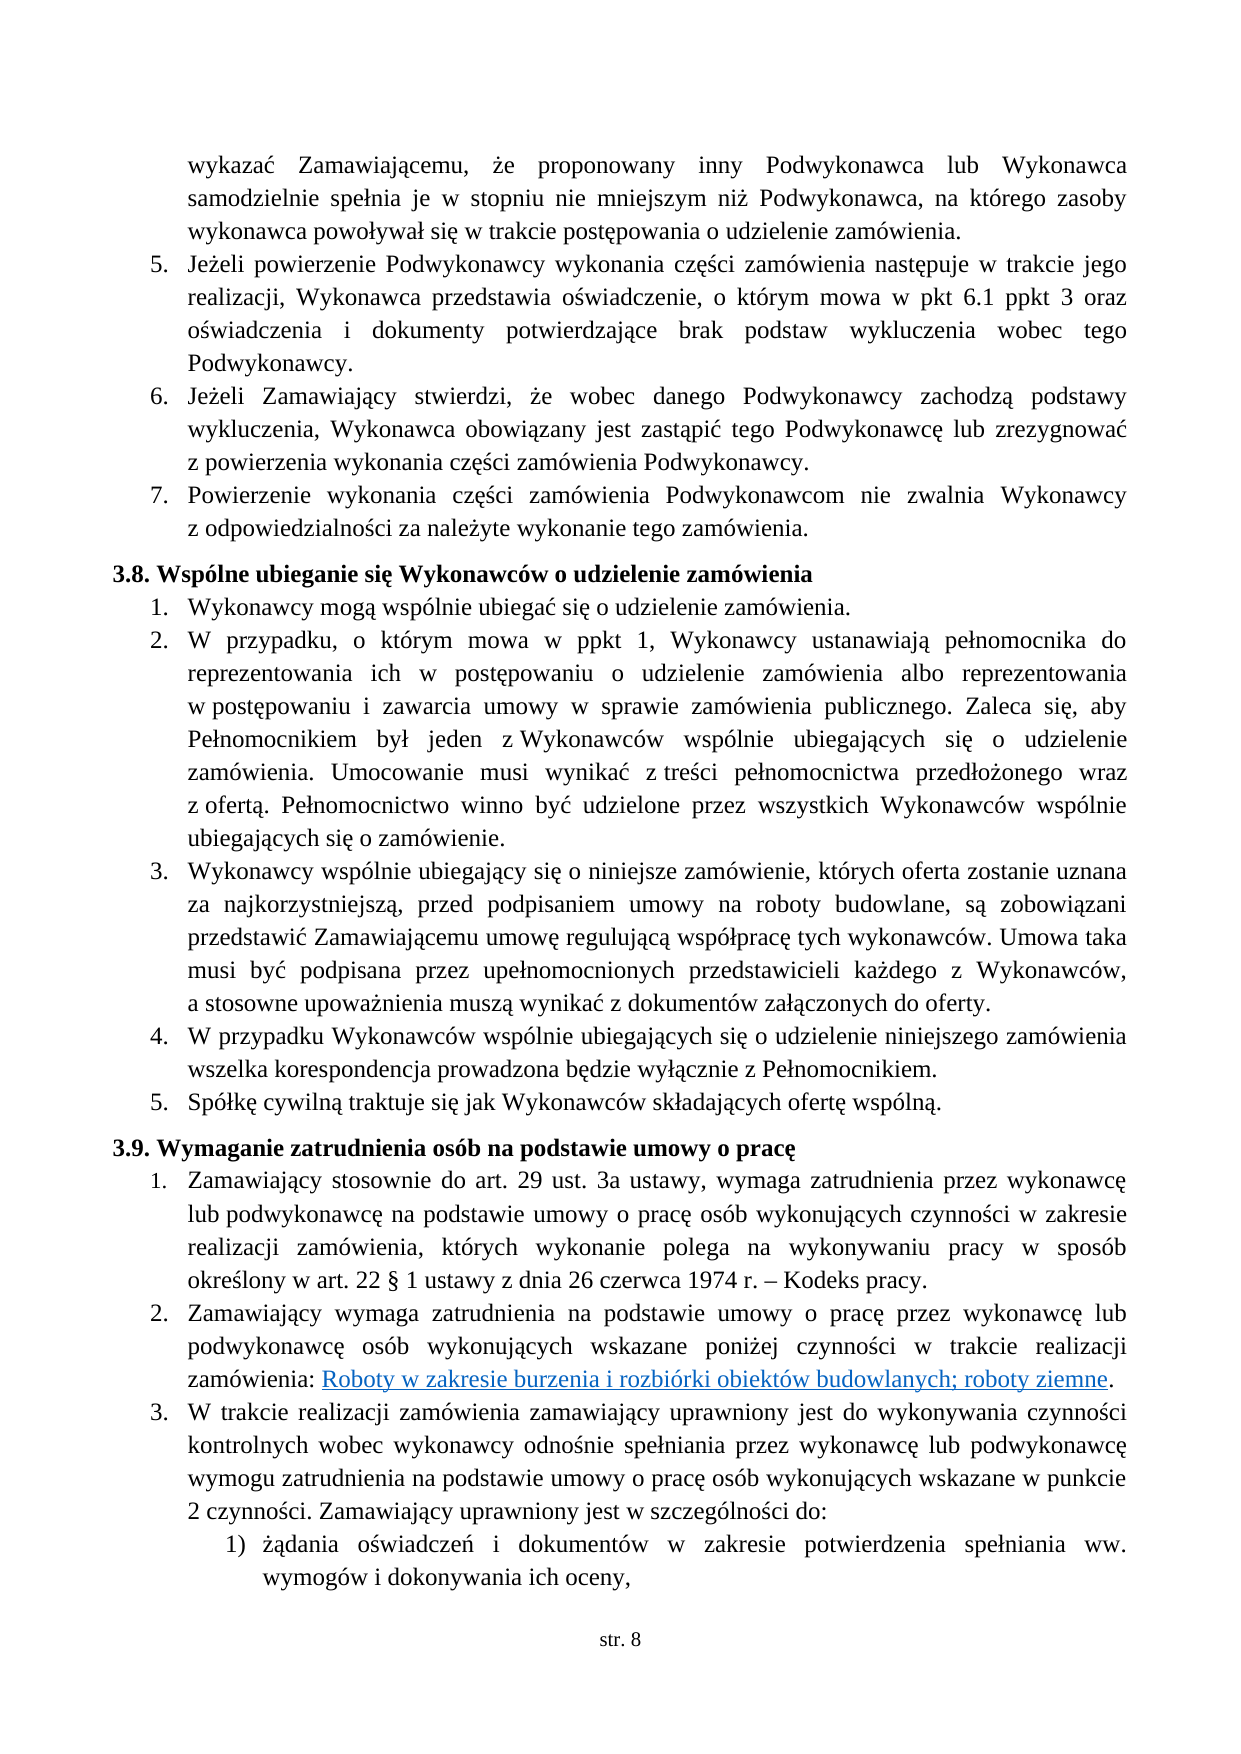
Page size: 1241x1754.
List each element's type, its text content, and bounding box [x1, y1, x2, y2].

list Wykonawcy wspólnie ubiegający się o niniejsze zamówienie, których oferta zostanie uznana za najkorzystniejszą, przed podpisaniem umowy na roboty budowlane, są zobowiązani przedstawić Zamawiającemu umowę regulującą współpracę tych wykonawców. Umowa taka musi być podpisana przez upełnomocnionych przedstawicieli każdego z Wykonawców, a stosowne upoważnienia muszą wynikać z dokumentów załączonych do oferty. [150, 856, 1128, 1017]
subtitle 3.8. Wspólne ubieganie się Wykonawców o udzielenie zamówienia [112, 559, 1128, 587]
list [150, 150, 1128, 245]
list Jeżeli powierzenie Podwykonawcy wykonania części zamówienia następuje w trakcie jego realizacji, Wykonawca przedstawia oświadczenie, o którym mowa w pkt 6.1 ppkt 3 oraz oświadczenia i dokumenty potwierdzające brak podstaw wykluczenia wobec tego Podwykonawcy. [150, 249, 1128, 377]
list W trakcie realizacji zamówienia zamawiający uprawniony jest do wykonywania czynności kontrolnych wobec wykonawcy odnośnie spełniania przez wykonawcę lub podwykonawcę wymogu zatrudnienia na podstawie umowy o pracę osób wykonujących wskazane w punkcie 2 czynności. Zamawiający uprawniony jest w szczególności do: [150, 1397, 1128, 1524]
list Zamawiający stosownie do art. 29 ust. 3a ustawy, wymaga zatrudnienia przez wykonawcę lub podwykonawcę na podstawie umowy o pracę osób wykonujących czynności w zakresie realizacji zamówienia, których wykonanie polega na wykonywaniu pracy w sposób określony w art. 22 § 1 ustawy z dnia 26 czerwca 1974 r. – Kodeks pracy. [150, 1166, 1128, 1293]
list żądania oświadczeń i dokumentów w zakresie potwierdzenia spełniania ww. wymogów i dokonywania ich oceny, [225, 1529, 1128, 1591]
subtitle 3.9. Wymaganie zatrudnienia osób na podstawie umowy o pracę [112, 1133, 1128, 1161]
list W przypadku Wykonawców wspólnie ubiegających się o udzielenie niniejszego zamówienia wszelka korespondencja prowadzona będzie wyłącznie z Pełnomocnikiem. [150, 1021, 1128, 1083]
list Jeżeli Zamawiający stwierdzi, że wobec danego Podwykonawcy zachodzą podstawy wykluczenia, Wykonawca obowiązany jest zastąpić tego Podwykonawcę lub zrezygnować z powierzenia wykonania części zamówienia Podwykonawcy. [150, 381, 1128, 476]
list Spółkę cywilną traktuje się jak Wykonawców składających ofertę wspólną. [150, 1087, 1128, 1116]
list Zamawiający wymaga zatrudnienia na podstawie umowy o pracę przez wykonawcę lub podwykonawcę osób wykonujących wskazane poniżej czynności w trakcie realizacji zamówienia: Roboty w zakresie burzenia i rozbiórki obiektów budowlanych; roboty ziemne. [150, 1298, 1128, 1392]
list Powierzenie wykonania części zamówienia Podwykonawcom nie zwalnia Wykonawcy z odpowiedzialności za należyte wykonanie tego zamówienia. [150, 480, 1128, 542]
list W przypadku, o którym mowa w ppkt 1, Wykonawcy ustanawiają pełnomocnika do reprezentowania ich w postępowaniu o udzielenie zamówienia albo reprezentowania w postępowaniu i zawarcia umowy w sprawie zamówienia publicznego. Zaleca się, aby Pełnomocnikiem był jeden z Wykonawców wspólnie ubiegających się o udzielenie zamówienia. Umocowanie musi wynikać z treści pełnomocnictwa przedłożonego wraz z ofertą. Pełnomocnictwo winno być udzielone przez wszystkich Wykonawców wspólnie ubiegających się o zamówienie. [150, 625, 1128, 852]
list Wykonawcy mogą wspólnie ubiegać się o udzielenie zamówienia. [150, 592, 1128, 621]
